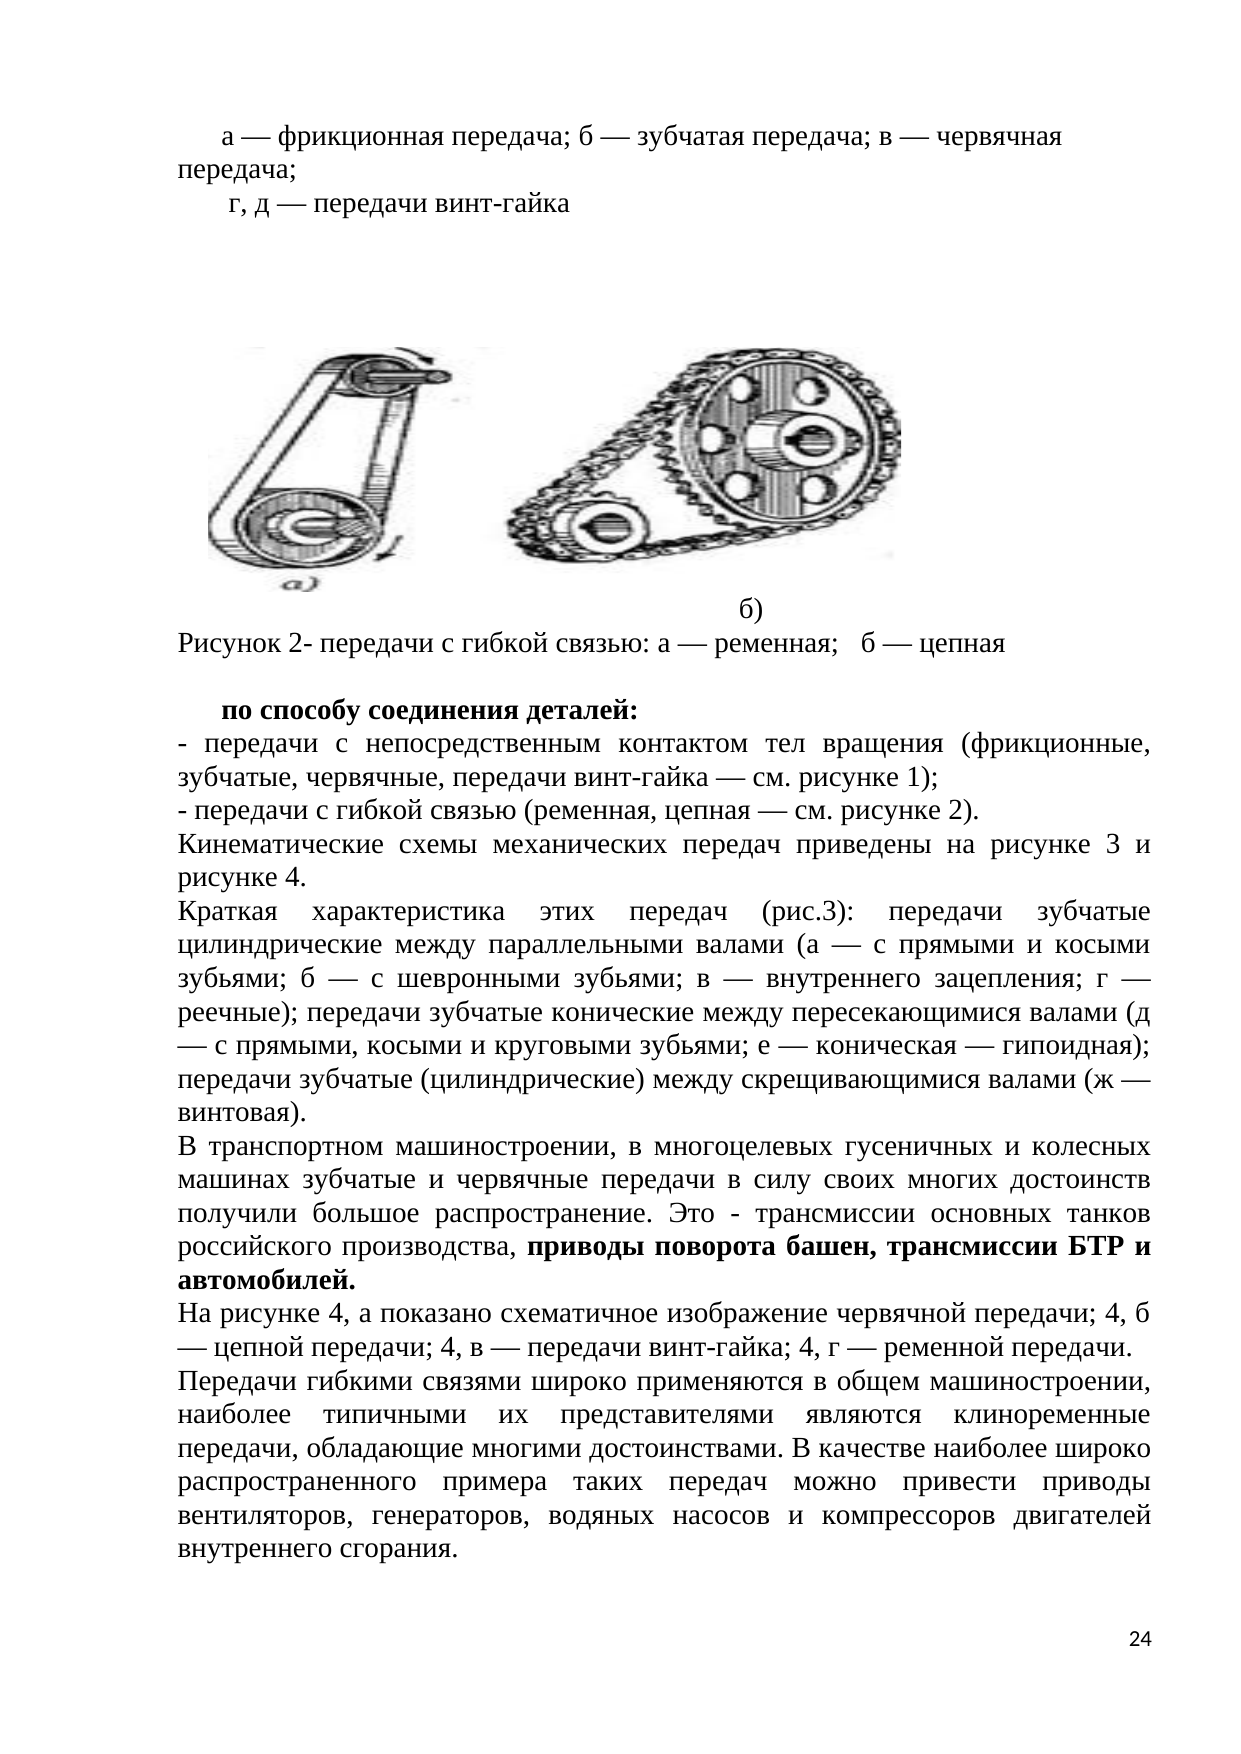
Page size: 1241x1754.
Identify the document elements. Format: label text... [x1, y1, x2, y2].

text Кинематические схемы механических передач приведены на рисунке 3 и рисунке 4. [177, 826, 1152, 893]
text а — фрикционная передача; б — зубчатая передача; в — червячная передача; [177, 118, 1152, 185]
text Краткая характеристика этих передач (рис.3): передачи зубчатые цилиндрические между параллельными валами (а — с прямыми и косыми зубьями; б — с шевронными зубьями; в — внутреннего зацепления; г — реечные); передачи зубчатые конические между пересекающимися валами (д — с прямыми, косыми и круговыми зубьями; е — коническая — гипоидная); передачи зубчатые (цилиндрические) между скрещивающимися валами (ж — винтовая). [177, 893, 1152, 1128]
text - передачи с непосредственным контактом тел вращения (фрикционные, зубчатые, червячные, передачи винт-гайка — см. рисунке 1); [177, 725, 1152, 792]
text В транспортном машиностроении, в многоцелевых гусеничных и колесных машинах зубчатые и червячные передачи в силу своих многих достоинств получили большое распространение. Это - трансмиссии основных танков российского производства, приводы поворота башен, трансмиссии БТР и автомобилей. [177, 1128, 1152, 1296]
text На рисунке 4, а показано схематичное изображение червячной передачи; 4, б — цепной передачи; 4, в — передачи винт-гайка; 4, г — ременной передачи. [177, 1296, 1152, 1363]
picture [208, 347, 902, 592]
text Рисунок 2- передачи с гибкой связью: а — ременная; б — цепная [177, 625, 1152, 658]
text г, д — передачи винт-гайка [177, 185, 1152, 219]
text Передачи гибкими связями широко применяются в общем машиностроении, наиболее типичными их представителями являются клиноременные передачи, обладающие многими достоинствами. В качестве наиболее широко распространенного примера таких передач можно привести приводы вентиляторов, генераторов, водяных насосов и компрессоров двигателей внутреннего сгорания. [177, 1363, 1152, 1564]
text по способу соединения деталей: [177, 692, 1152, 725]
text - передачи с гибкой связью (ременная, цепная — см. рисунке 2). [177, 792, 1152, 826]
text б) [177, 591, 1152, 625]
